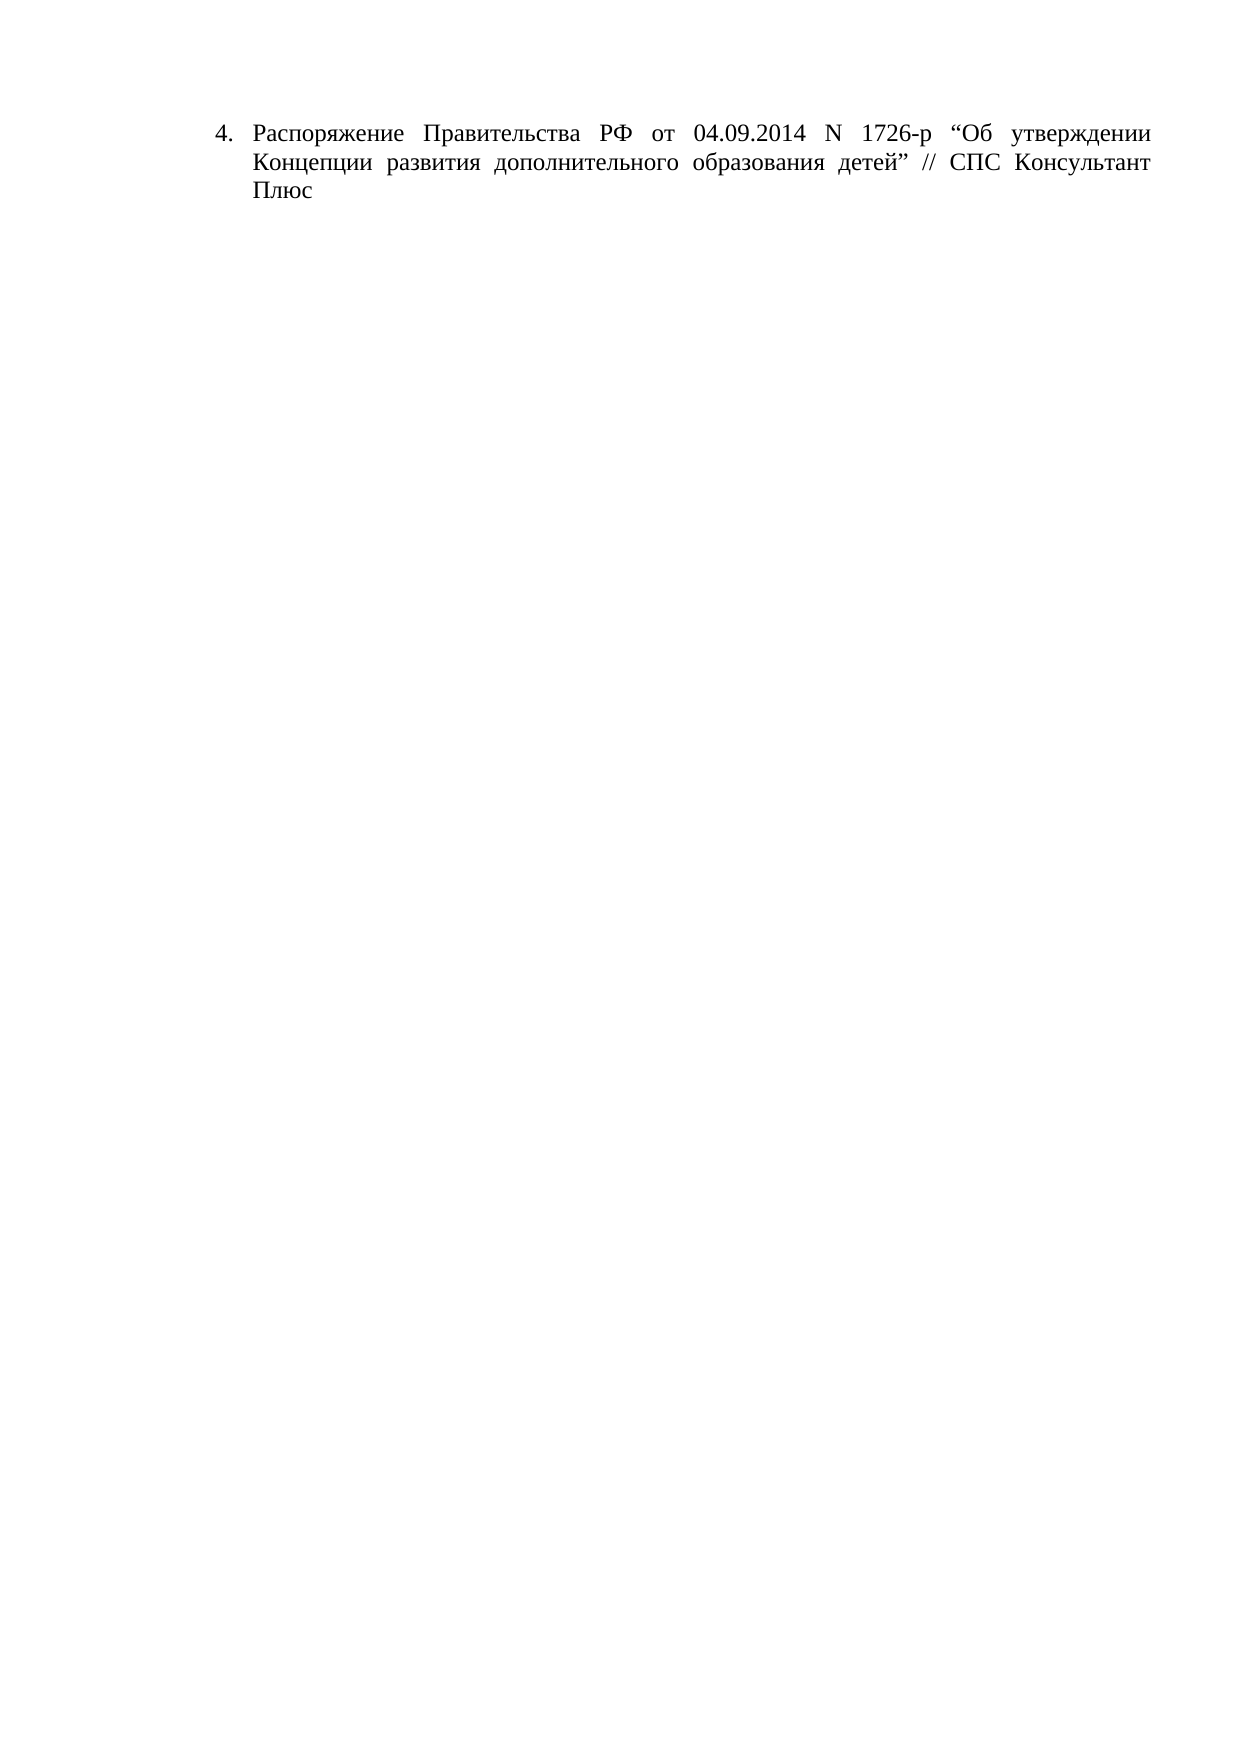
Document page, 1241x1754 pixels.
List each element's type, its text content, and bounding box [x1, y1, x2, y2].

list Распоряжение Правительства РФ от 04.09.2014 N 1726-р “Об утверждении Концепции развития дополнительного образования детей” // СПС Консультант Плюс [215, 118, 1152, 204]
